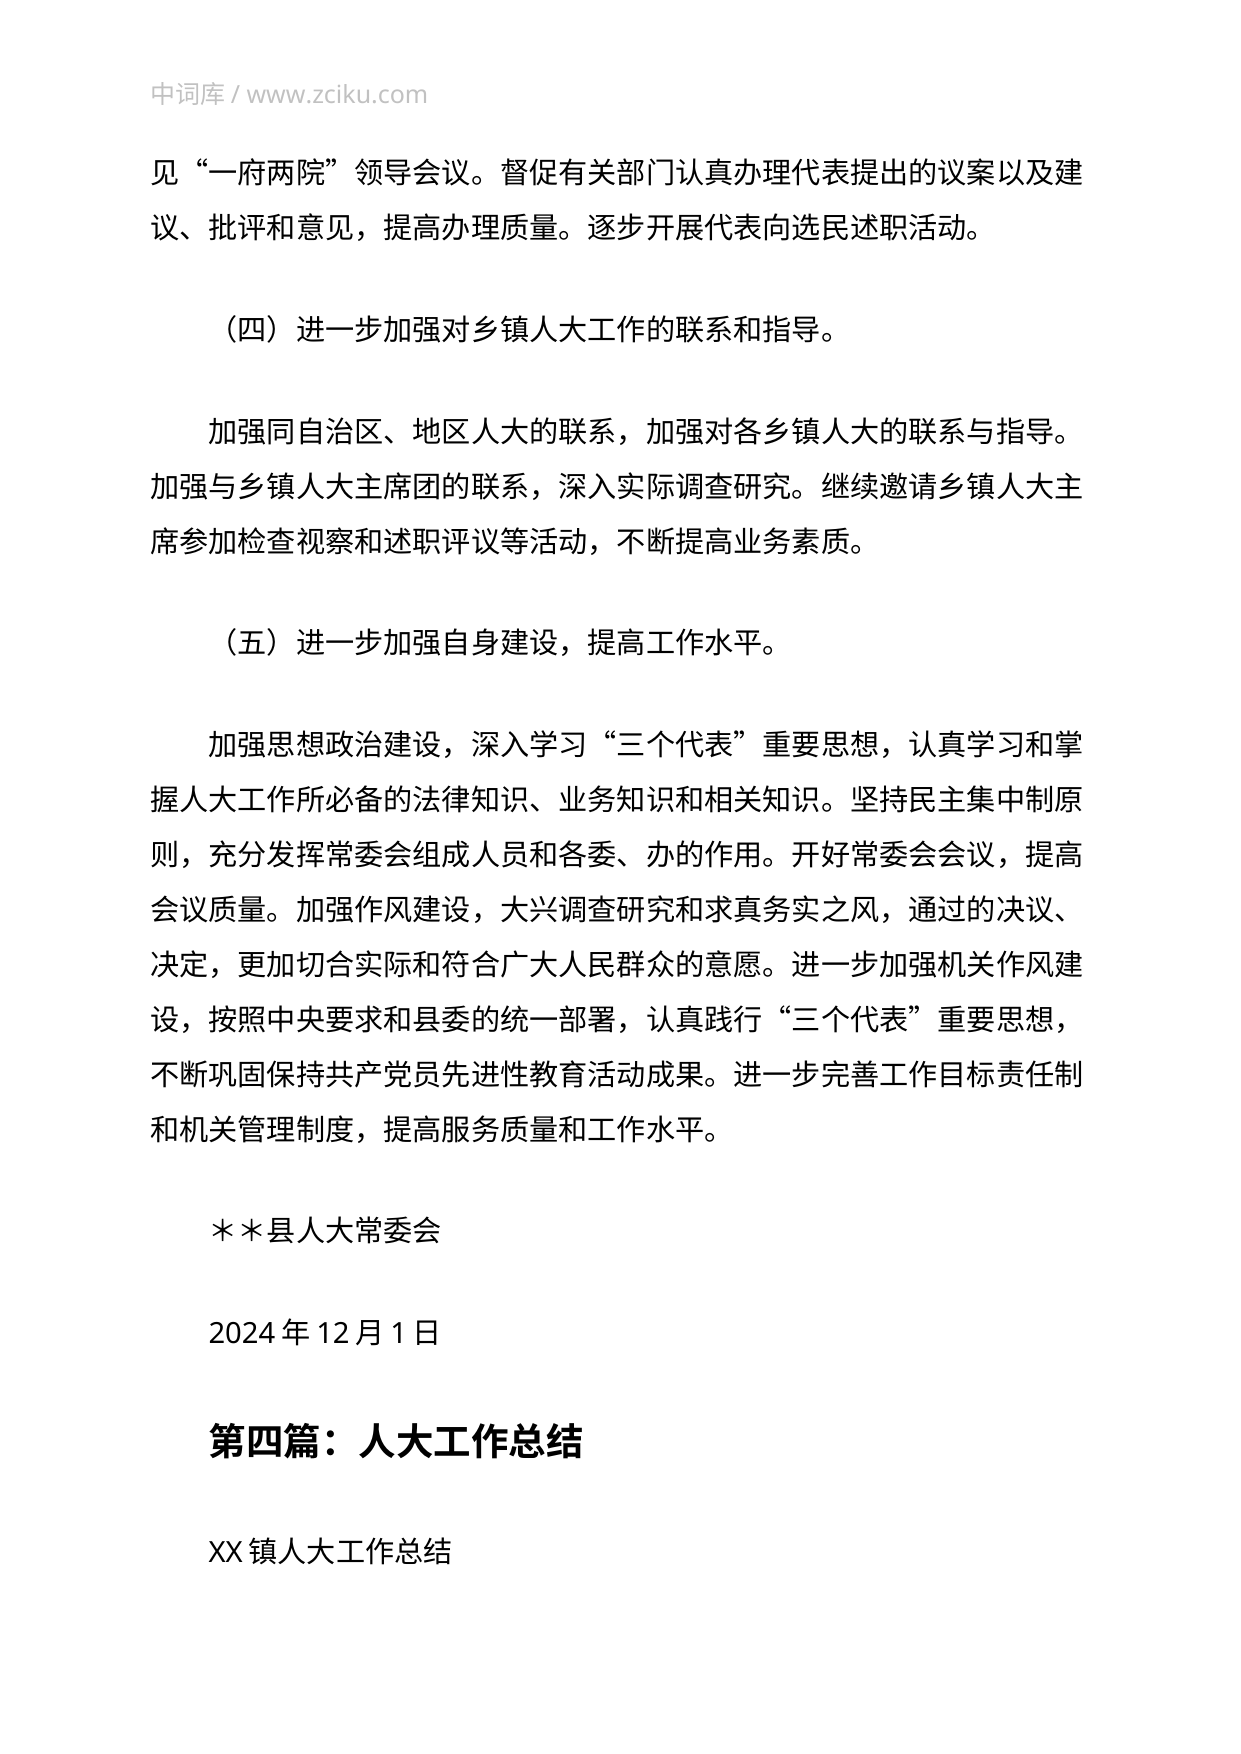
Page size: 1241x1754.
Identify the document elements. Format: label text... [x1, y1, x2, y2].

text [150, 150, 1090, 247]
text ＊＊县人大常委会 [150, 1208, 1090, 1250]
text 第四篇：人大工作总结 [150, 1412, 1090, 1466]
text 2024年12月1日 [150, 1309, 1090, 1352]
text （四）进一步加强对乡镇人大工作的联系和指导。 [150, 307, 1090, 349]
text 加强同自治区、地区人大的联系，加强对各乡镇人大的联系与指导。加强与乡镇人大主席团的联系，深入实际调查研究。继续邀请乡镇人大主席参加检查视察和述职评议等活动，不断提高业务素质。 [150, 408, 1090, 561]
text 加强思想政治建设，深入学习“三个代表”重要思想，认真学习和掌握人大工作所必备的法律知识、业务知识和相关知识。坚持民主集中制原则，充分发挥常委会组成人员和各委、办的作用。开好常委会会议，提高会议质量。加强作风建设，大兴调查研究和求真务实之风，通过的决议、决定，更加切合实际和符合广大人民群众的意愿。进一步加强机关作风建设，按照中央要求和县委的统一部署，认真践行“三个代表”重要思想，不断巩固保持共产党员先进性教育活动成果。进一步完善工作目标责任制和机关管理制度，提高服务质量和工作水平。 [150, 722, 1090, 1148]
text （五）进一步加强自身建设，提高工作水平。 [150, 620, 1090, 662]
text XX镇人大工作总结 [150, 1529, 1090, 1571]
